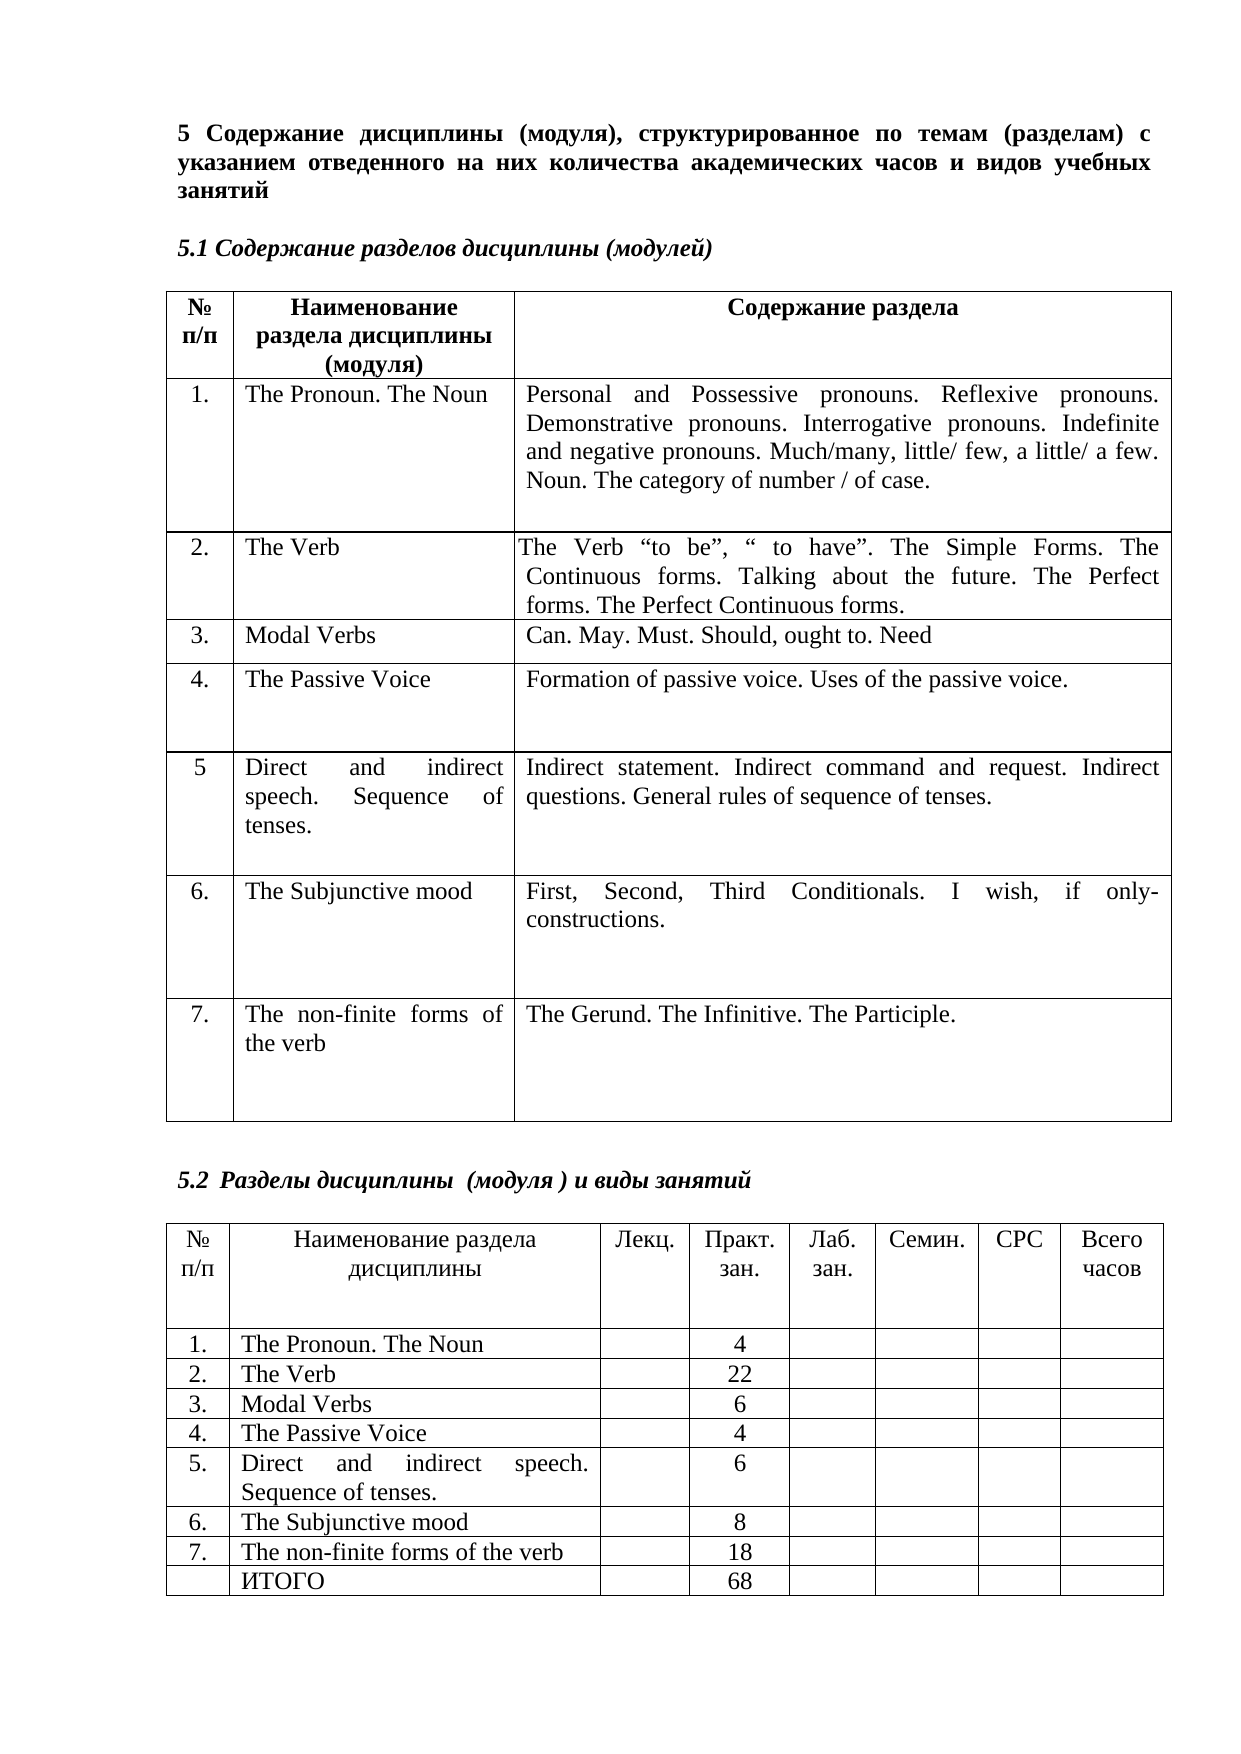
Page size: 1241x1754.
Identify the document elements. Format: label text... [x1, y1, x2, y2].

table_cell [1061, 1537, 1163, 1565]
table_cell 6. [167, 1507, 229, 1536]
table_cell [790, 1329, 875, 1358]
table_header № п/п [167, 292, 233, 378]
table_cell [876, 1537, 978, 1565]
table_cell [876, 1359, 978, 1388]
table_cell [790, 1419, 875, 1447]
table_cell [876, 1419, 978, 1447]
table_cell The Passive Voice [234, 664, 514, 751]
table_cell [167, 1566, 229, 1595]
table_cell 4. [167, 1419, 229, 1447]
table_cell The Passive Voice [230, 1419, 600, 1447]
table_cell [601, 1566, 689, 1595]
table_cell Can. May. Must. Should, ought to. Need [515, 620, 1171, 663]
table_cell Modal Verbs [234, 620, 514, 663]
table_cell [876, 1507, 978, 1536]
table_cell The Pronoun. The Noun [230, 1329, 600, 1358]
table_cell 5. [167, 1448, 229, 1506]
table_cell [1061, 1448, 1163, 1506]
table_cell [979, 1507, 1060, 1536]
table_cell [601, 1419, 689, 1447]
table_cell [876, 1329, 978, 1358]
table_header № п/п [167, 1224, 229, 1328]
table_cell [979, 1537, 1060, 1565]
table_cell The Subjunctive mood [230, 1507, 600, 1536]
table_cell The Gerund. The Infinitive. The Participle. [515, 999, 1171, 1121]
table_header СРС [979, 1224, 1060, 1328]
table_cell 3. [167, 1389, 229, 1417]
table_cell [1061, 1389, 1163, 1417]
table_cell [1061, 1507, 1163, 1536]
text 5.1 Содержание разделов дисциплины (модулей) [177, 233, 1152, 262]
table_cell [790, 1566, 875, 1595]
table_header Семин. [876, 1224, 978, 1328]
table_header Наименование раздела дисциплины [230, 1224, 600, 1328]
table_cell [979, 1359, 1060, 1388]
table_cell 2. [167, 533, 233, 619]
table_cell [1061, 1419, 1163, 1447]
table_cell Indirect statement. Indirect command and request. Indirect questions. General rules of sequence of tenses. [515, 753, 1171, 875]
table_cell Personal and Possessive pronouns. Reflexive pronouns. Demonstrative pronouns. Interrogative pronouns. Indefinite and negative pronouns. Much/many, little/ few, a little/ a few. Noun. The category of number / of case. [515, 379, 1171, 531]
table_cell [601, 1507, 689, 1536]
table_header Всего часов [1061, 1224, 1163, 1328]
table_cell 7. [167, 999, 233, 1121]
table_cell [1061, 1566, 1163, 1595]
table_cell 1. [167, 1329, 229, 1358]
table_cell [1061, 1329, 1163, 1358]
table_cell The Verb [234, 533, 514, 619]
table_cell 6 [690, 1448, 789, 1506]
table_header Наименование раздела дисциплины (модуля) [234, 292, 514, 378]
table_cell [601, 1448, 689, 1506]
table_cell [979, 1419, 1060, 1447]
table_cell [790, 1507, 875, 1536]
table_cell 5 [167, 753, 233, 875]
text 5 Содержание дисциплины (модуля), структурированное по темам (разделам) с указанием отведенного на них количества академических часов и видов учебных занятий [177, 118, 1152, 204]
table_cell ИТОГО [230, 1566, 600, 1595]
table_cell [979, 1389, 1060, 1417]
table_cell Formation of passive voice. Uses of the passive voice. [515, 664, 1171, 751]
list Разделы дисциплины (модуля ) и виды занятий [177, 1165, 1152, 1194]
table_header Содержание раздела [515, 292, 1171, 378]
table_cell The Subjunctive mood [234, 876, 514, 998]
table_cell The non-finite forms of the verb [230, 1537, 600, 1565]
table_cell The Verb [230, 1359, 600, 1388]
table_cell [876, 1566, 978, 1595]
table_cell The Verb “to be”, “ to have”. The Simple Forms. The Continuous forms. Talking about the future. The Perfect forms. The Perfect Continuous forms. [515, 533, 1171, 619]
table_cell 4 [690, 1329, 789, 1358]
table_header Лаб. зан. [790, 1224, 875, 1328]
table_cell 7. [167, 1537, 229, 1565]
table_cell 4 [690, 1419, 789, 1447]
table_cell [979, 1448, 1060, 1506]
table_cell [601, 1389, 689, 1417]
table_cell The non-finite forms of the verb [234, 999, 514, 1121]
table_header Лекц. [601, 1224, 689, 1328]
table_cell [979, 1329, 1060, 1358]
table_cell 4. [167, 664, 233, 751]
table_cell [601, 1537, 689, 1565]
table_cell [790, 1537, 875, 1565]
table_cell [876, 1389, 978, 1417]
table_cell First, Second, Third Conditionals. I wish, if only-constructions. [515, 876, 1171, 998]
table_cell [790, 1448, 875, 1506]
table_cell [876, 1448, 978, 1506]
table_cell [1061, 1359, 1163, 1388]
table_cell Direct and indirect speech. Sequence of tenses. [230, 1448, 600, 1506]
table_cell 6. [167, 876, 233, 998]
table_cell 18 [690, 1537, 789, 1565]
table_cell 2. [167, 1359, 229, 1388]
table_cell [601, 1329, 689, 1358]
table_header Практ. зан. [690, 1224, 789, 1328]
table_cell [790, 1389, 875, 1417]
table_cell 22 [690, 1359, 789, 1388]
table_cell 8 [690, 1507, 789, 1536]
table_cell 6 [690, 1389, 789, 1417]
table_cell 3. [167, 620, 233, 663]
table_cell Modal Verbs [230, 1389, 600, 1417]
table_cell Direct and indirect speech. Sequence of tenses. [234, 753, 514, 875]
table_cell 68 [690, 1566, 789, 1595]
table_cell [601, 1359, 689, 1388]
table_cell The Pronoun. The Noun [234, 379, 514, 531]
table_cell [979, 1566, 1060, 1595]
table_cell 1. [167, 379, 233, 531]
table_cell [790, 1359, 875, 1388]
